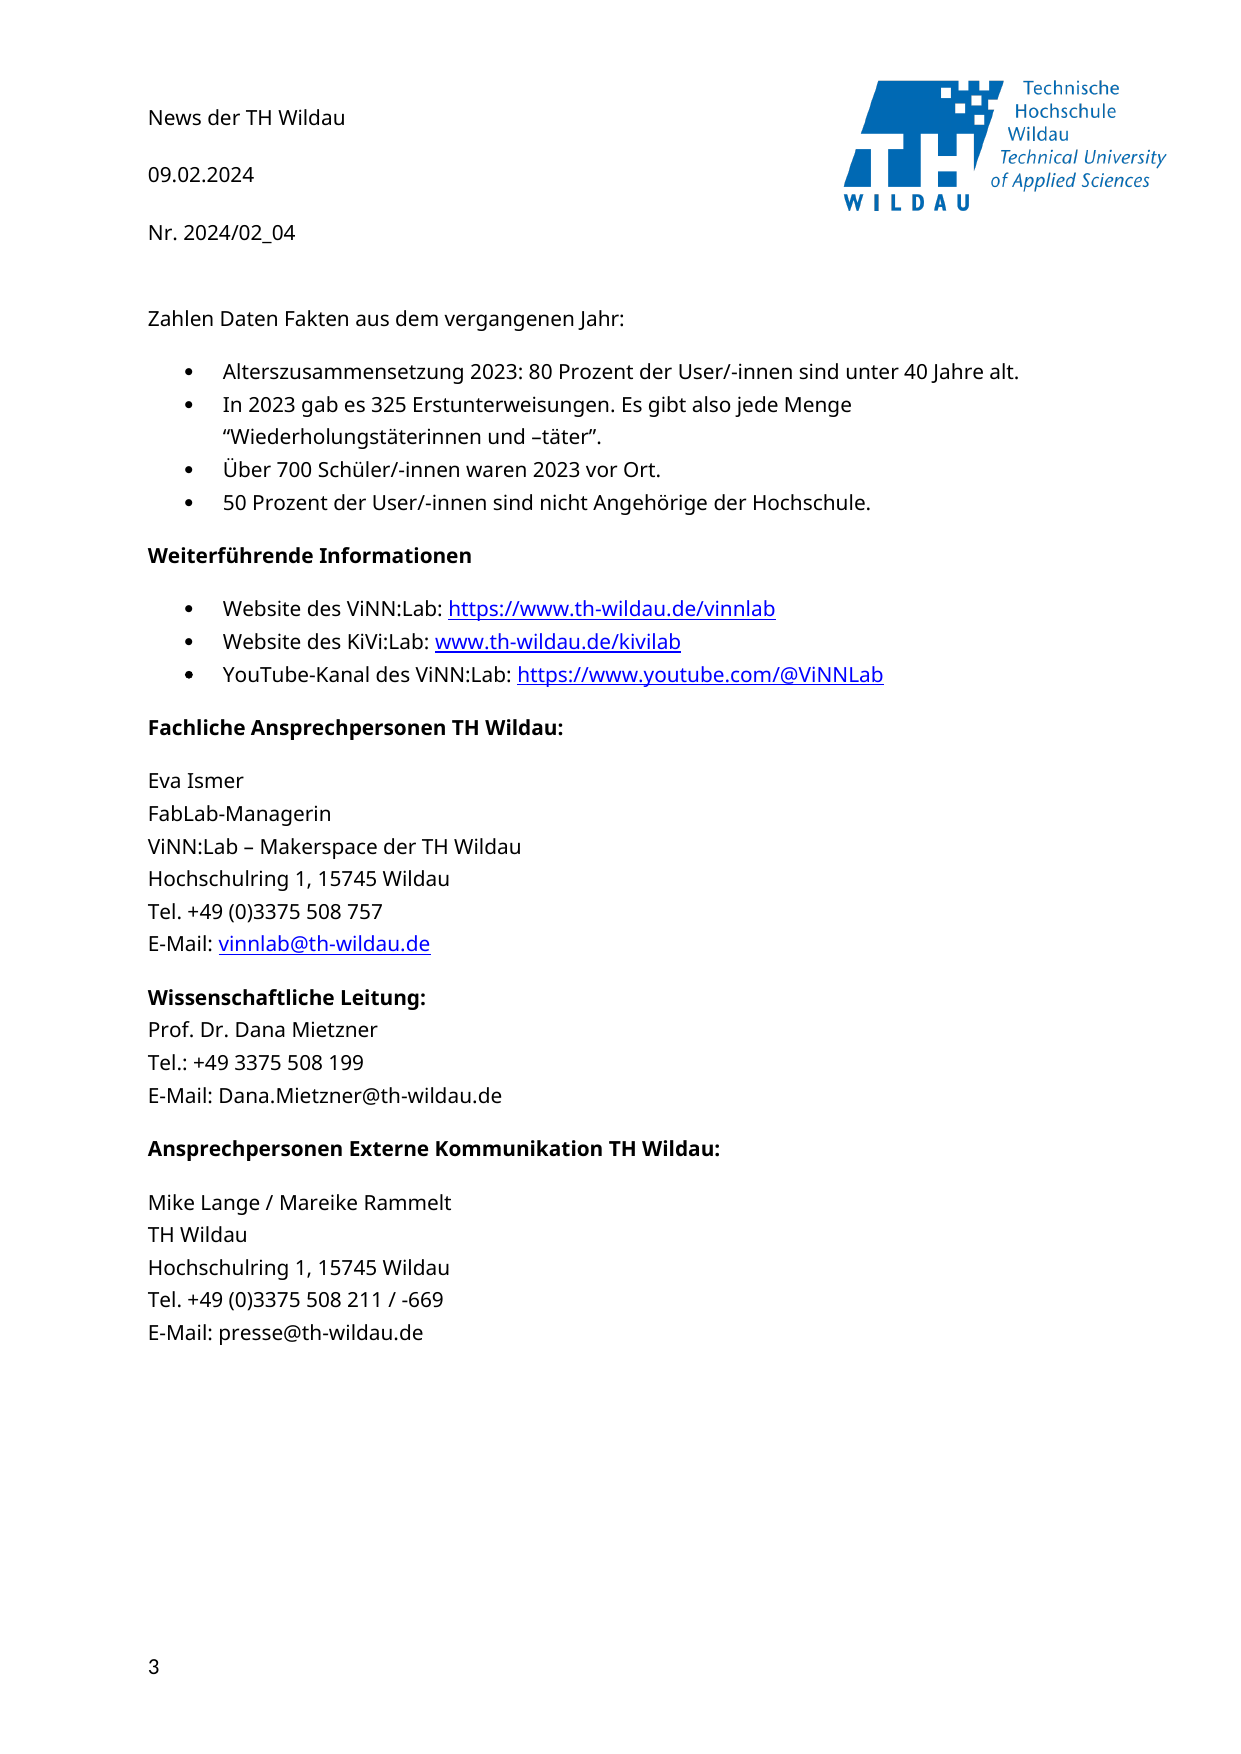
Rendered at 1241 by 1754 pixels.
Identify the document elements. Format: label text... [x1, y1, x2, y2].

list Über 700 Schüler/-innen waren 2023 vor Ort. [185, 455, 1093, 483]
list In 2023 gab es 325 Erstunterweisungen. Es gibt also jede Menge “Wiederholungstäterinnen und –täter”. [185, 390, 1093, 451]
list Alterszusammensetzung 2023: 80 Prozent der User/-innen sind unter 40 Jahre alt. [185, 357, 1093, 386]
text Ansprechpersonen Externe Kommunikation TH Wildau: [148, 1134, 1093, 1163]
text Zahlen Daten Fakten aus dem vergangenen Jahr: [148, 304, 1093, 332]
text Wissenschaftliche Leitung: Prof. Dr. Dana Mietzner Tel.: +49 3375 508 199 E-Mail: Dana.Mietzner@th-wildau.de [148, 983, 1093, 1109]
list Website des KiVi:Lab: www.th-wildau.de/kivilab [185, 627, 1093, 656]
text Eva Ismer FabLab-Managerin ViNN:Lab – Makerspace der TH Wildau Hochschulring 1, 15745 Wildau Tel. +49 (0)3375 508 757 E-Mail: vinnlab@th-wildau.de [148, 767, 1093, 958]
list 50 Prozent der User/-innen sind nicht Angehörige der Hochschule. [185, 488, 1093, 516]
text Mike Lange / Mareike Rammelt TH Wildau Hochschulring 1, 15745 Wildau Tel. +49 (0)3375 508 211 / -669 E-Mail: presse@th-wildau.de [148, 1188, 1093, 1347]
list Website des ViNN:Lab: https://www.th-wildau.de/vinnlab [185, 594, 1093, 623]
text Fachliche Ansprechpersonen TH Wildau: [148, 713, 1093, 742]
list YouTube-Kanal des ViNN:Lab: https://www.youtube.com/@ViNNLab [185, 660, 1093, 688]
text Weiterführende Informationen [148, 541, 1093, 569]
